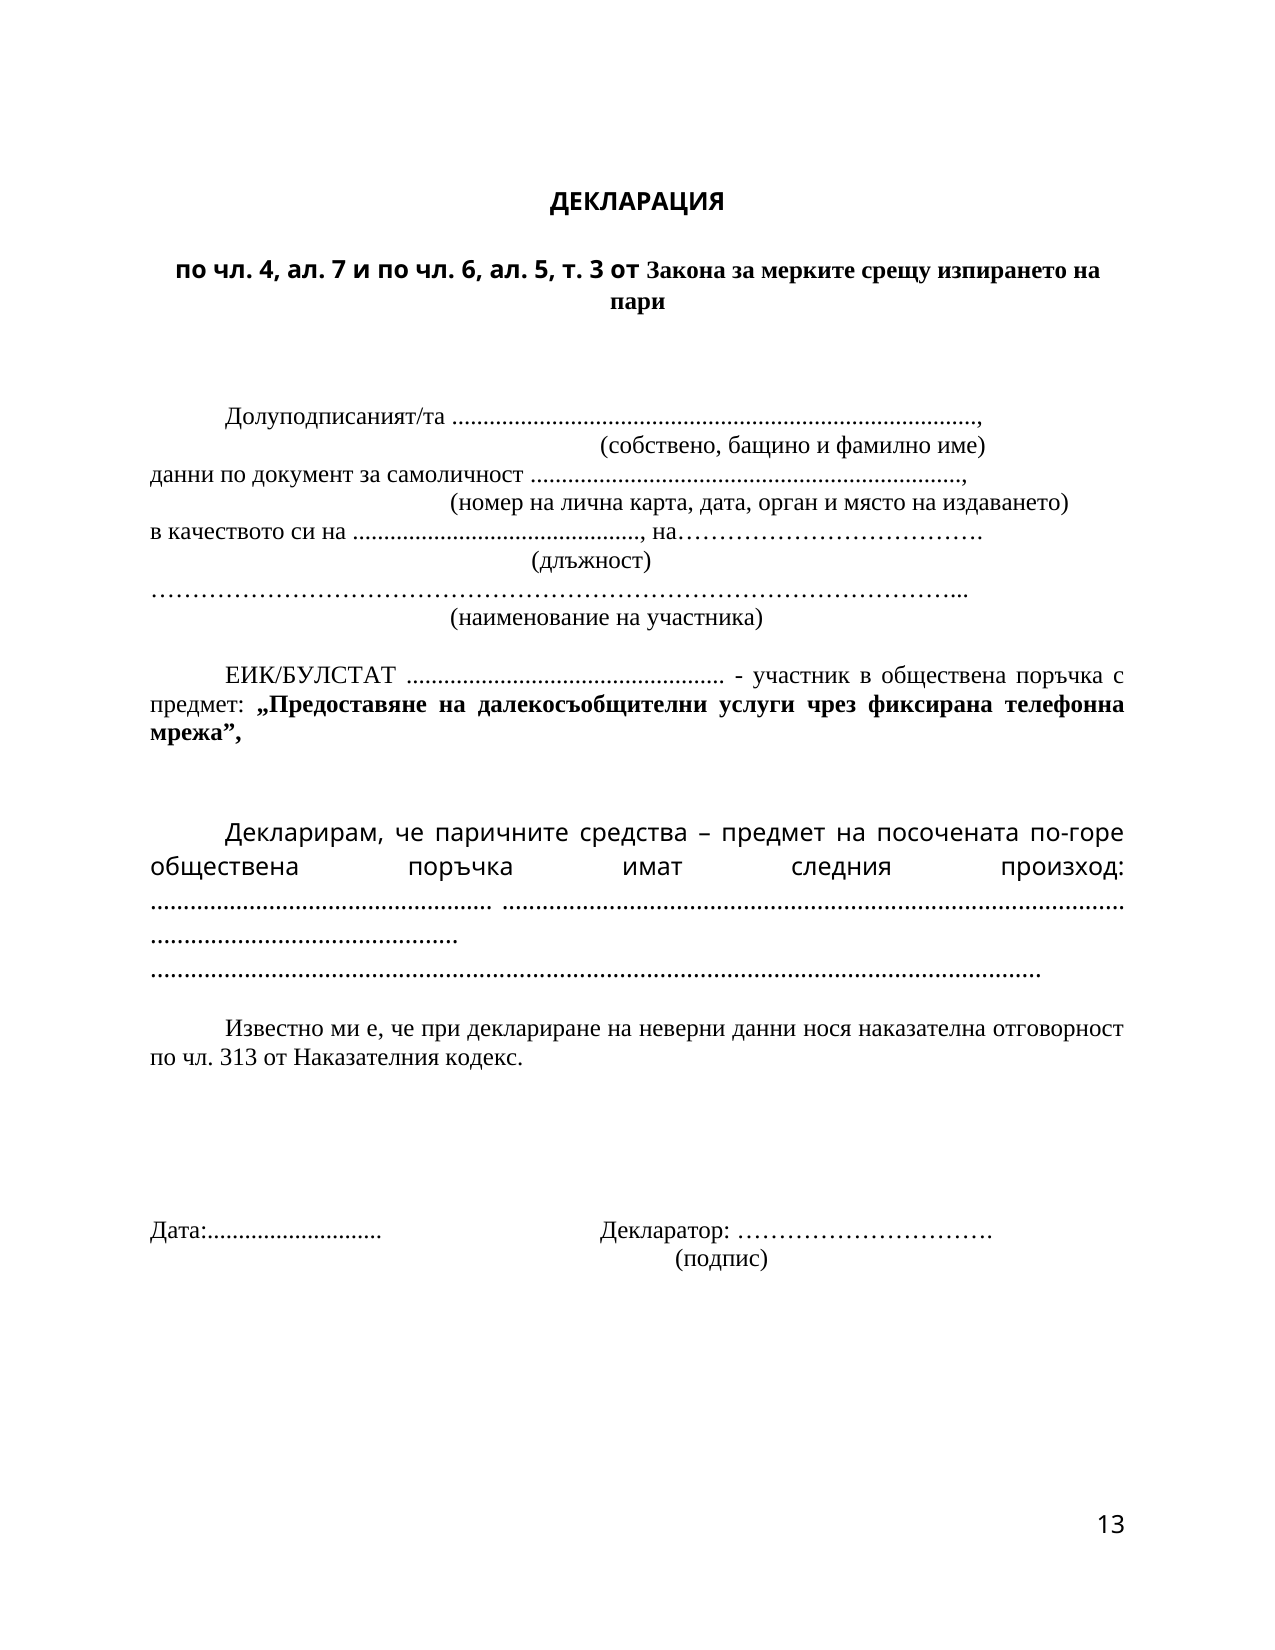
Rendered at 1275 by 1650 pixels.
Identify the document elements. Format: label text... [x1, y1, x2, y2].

text Долуподписаният/та ...................................................................................., [150, 401, 1125, 430]
text ……………………………………………………………………………………... [150, 574, 1125, 602]
text по чл. 4, ал. 7 и по чл. 6, ал. 5, т. 3 от Закона за мерките срещу изпирането на пари [150, 252, 1125, 315]
text ..................................................................................................................................... [150, 951, 1125, 985]
text Декларирам, че паричните средства – предмет на посочената по-горе обществена поръчка имат следния произход:……………………………………………. ........................................................................................................................................... [150, 814, 1125, 951]
text ДЕКЛАРАЦИЯ [150, 184, 1125, 218]
text (длъжност) [450, 545, 1125, 574]
text Известно ми е, че при деклариране на неверни данни нося наказателна отговорност по чл. 313 от Наказателния кодекс. [150, 1013, 1125, 1071]
text (подпис) [150, 1243, 1125, 1272]
text (номер на лична карта, дата, орган и място на издаването) [150, 487, 1125, 516]
text Дата:............................ Декларатор: …………………………. [150, 1215, 1125, 1243]
text (наименование на участника) [150, 602, 1125, 631]
text ЕИК/БУЛСТАТ ................................................... - участник в обществена поръчка с предмет: „Предоставяне на далекосъобщителни услуги чрез фиксирана телефонна мрежа”, [150, 660, 1125, 746]
text данни по документ за самоличност ....................................................................., [150, 459, 1125, 487]
text (собствено, бащино и фамилно име) [150, 430, 1125, 459]
text в качеството си на .............................................., на………………………………. [150, 516, 1125, 545]
